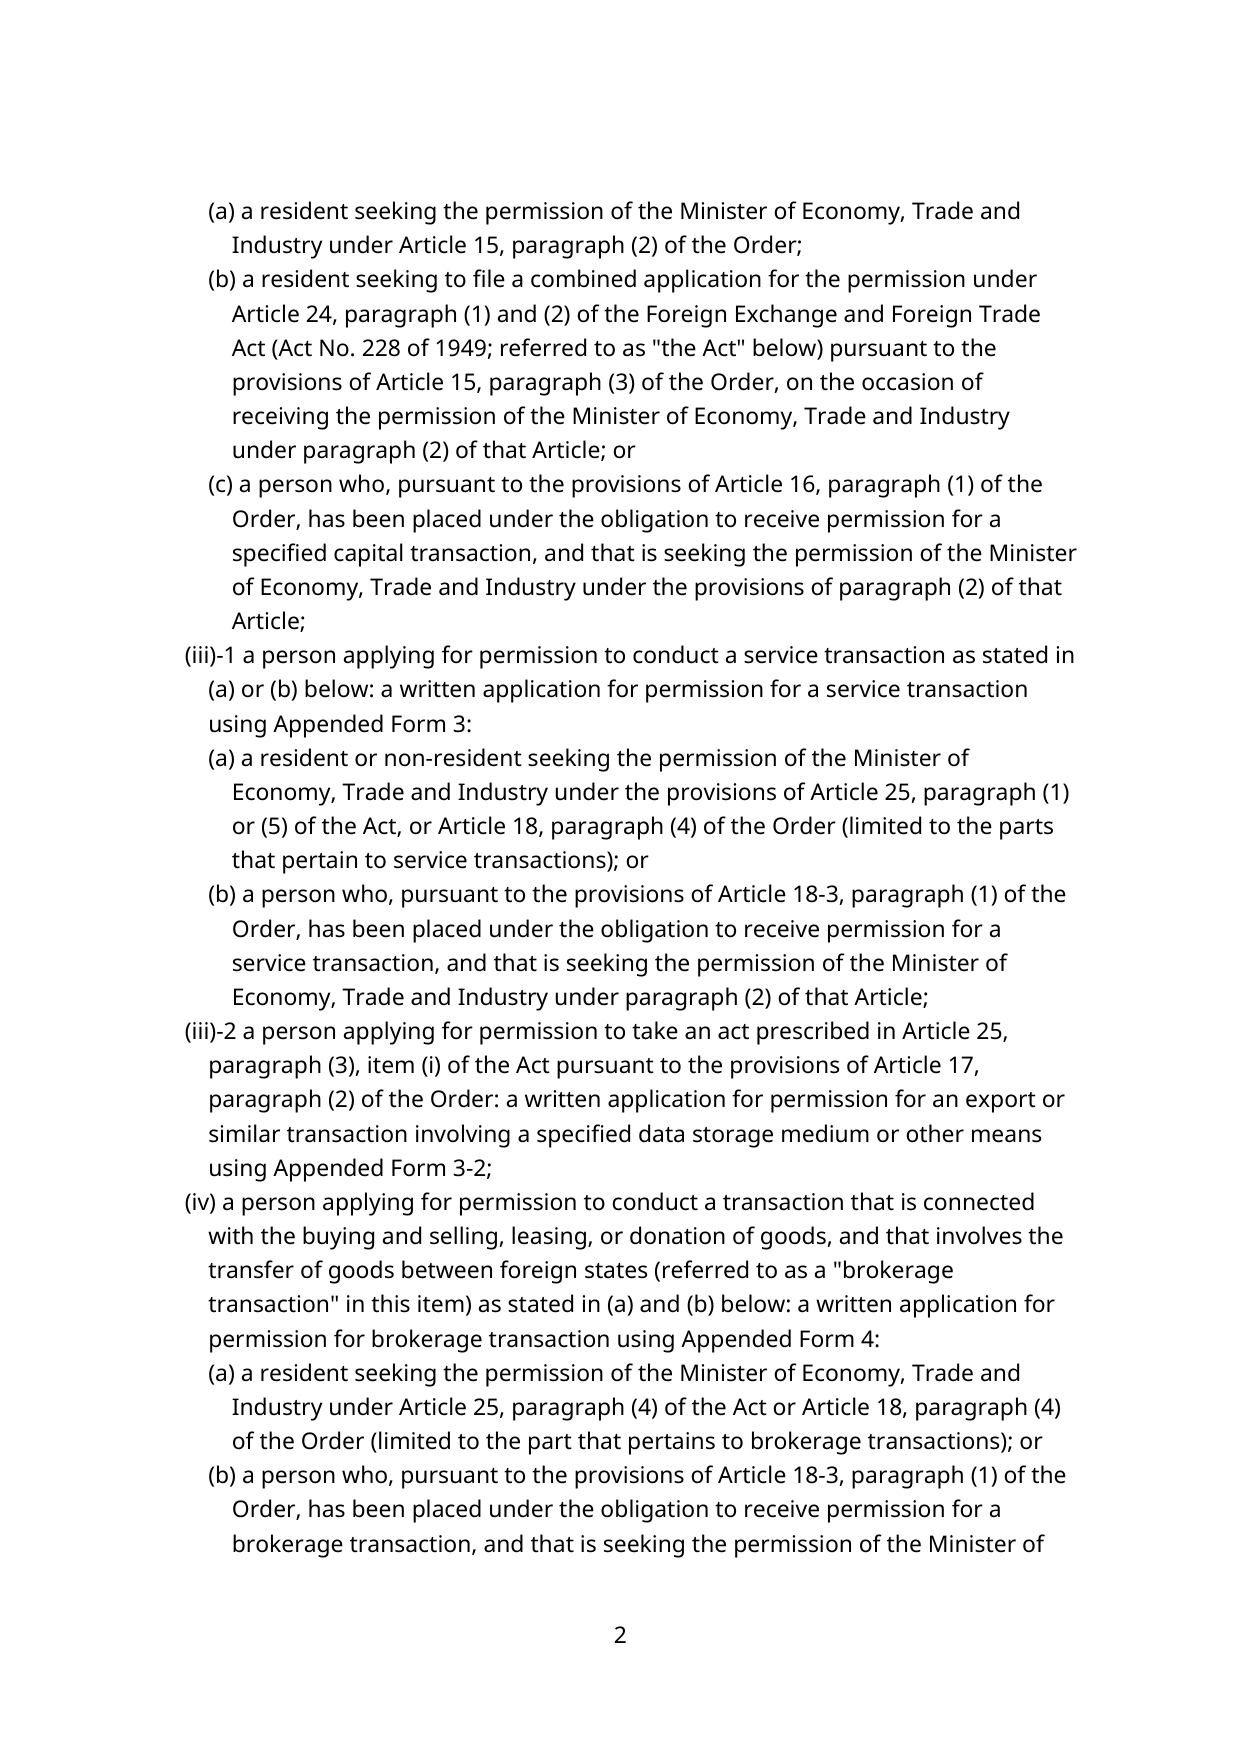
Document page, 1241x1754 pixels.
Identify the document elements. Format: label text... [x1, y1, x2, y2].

text (b) a resident seeking to file a combined application for the permission under Article 24, paragraph (1) and (2) of the Foreign Exchange and Foreign Trade Act (Act No. 228 of 1949; referred to as "the Act" below) pursuant to the provisions of Article 15, paragraph (3) of the Order, on the occasion of receiving the permission of the Minister of Economy, Trade and Industry under paragraph (2) of that Article; or [207, 262, 1079, 467]
text (iii)-2 a person applying for permission to take an act prescribed in Article 25, paragraph (3), item (i) of the Act pursuant to the provisions of Article 17, paragraph (2) of the Order: a written application for permission for an export or similar transaction involving a specified data storage medium or other means using Appended Form 3-2; [184, 1014, 1079, 1184]
text (a) a resident seeking the permission of the Minister of Economy, Trade and Industry under Article 15, paragraph (2) of the Order; [207, 194, 1079, 262]
text (a) a resident seeking the permission of the Minister of Economy, Trade and Industry under Article 25, paragraph (4) of the Act or Article 18, paragraph (4) of the Order (limited to the part that pertains to brokerage transactions); or [207, 1355, 1079, 1458]
text (iv) a person applying for permission to conduct a transaction that is connected with the buying and selling, leasing, or donation of goods, and that involves the transfer of goods between foreign states (referred to as a "brokerage transaction" in this item) as stated in (a) and (b) below: a written application for permission for brokerage transaction using Appended Form 4: [184, 1184, 1079, 1355]
text (b) a person who, pursuant to the provisions of Article 18-3, paragraph (1) of the Order, has been placed under the obligation to receive permission for a service transaction, and that is seeking the permission of the Minister of Economy, Trade and Industry under paragraph (2) of that Article; [207, 877, 1079, 1014]
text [207, 1458, 1079, 1560]
text (iii)-1 a person applying for permission to conduct a service transaction as stated in (a) or (b) below: a written application for permission for a service transaction using Appended Form 3: [184, 638, 1079, 740]
text (a) a resident or non-resident seeking the permission of the Minister of Economy, Trade and Industry under the provisions of Article 25, paragraph (1) or (5) of the Act, or Article 18, paragraph (4) of the Order (limited to the parts that pertain to service transactions); or [207, 740, 1079, 877]
text (c) a person who, pursuant to the provisions of Article 16, paragraph (1) of the Order, has been placed under the obligation to receive permission for a specified capital transaction, and that is seeking the permission of the Minister of Economy, Trade and Industry under the provisions of paragraph (2) of that Article; [207, 467, 1079, 638]
